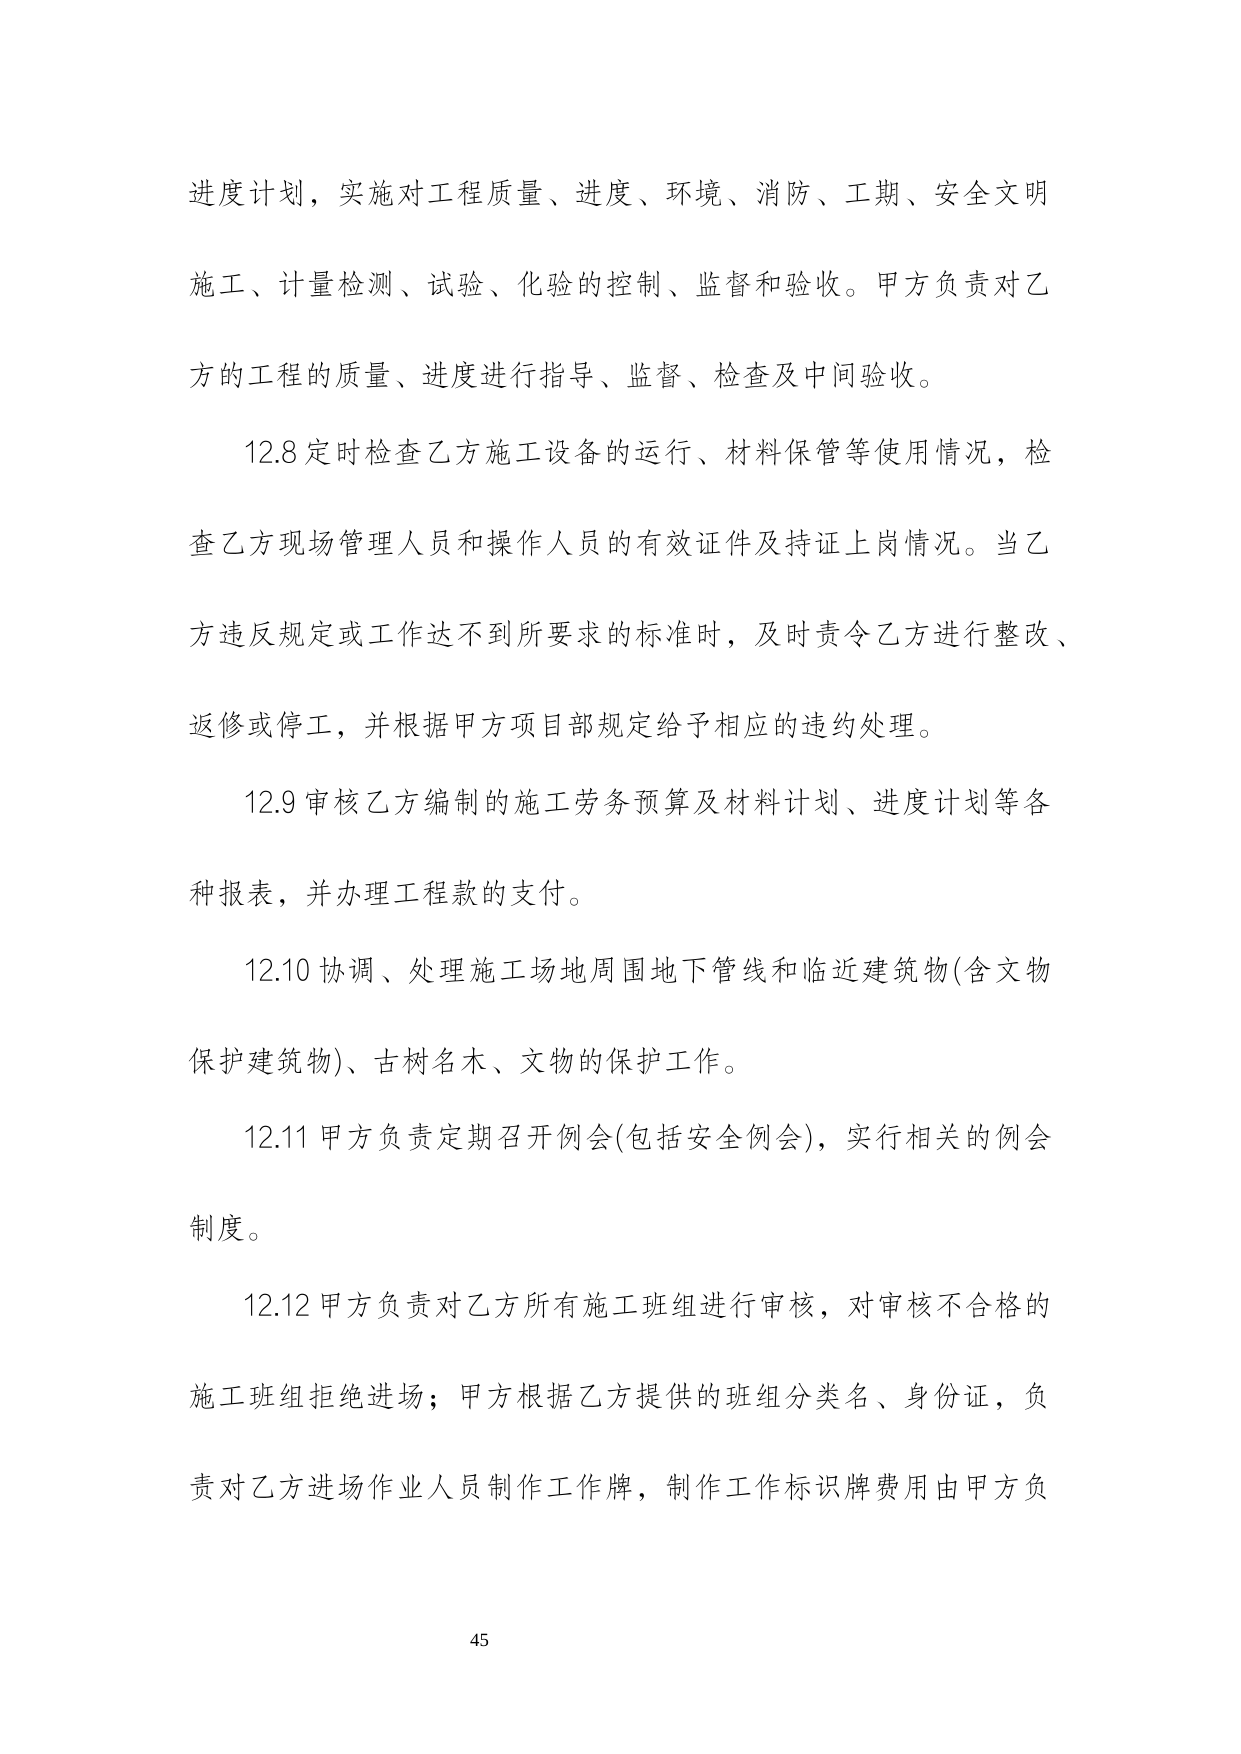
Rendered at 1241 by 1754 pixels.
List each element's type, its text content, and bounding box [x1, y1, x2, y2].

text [187, 164, 1053, 407]
text 12.10协调、处理施工场地周围地下管线和临近建筑物(含文物保护建筑物)、古树名木、文物的保护工作。 [187, 941, 1053, 1092]
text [187, 1276, 1053, 1519]
text 12.9审核乙方编制的施工劳务预算及材料计划、进度计划等各种报表，并办理工程款的支付。 [187, 773, 1053, 924]
text 12.11甲方负责定期召开例会(包括安全例会)，实行相关的例会制度。 [187, 1109, 1053, 1260]
text 12.8定时检查乙方施工设备的运行、材料保管等使用情况，检查乙方现场管理人员和操作人员的有效证件及持证上岗情况。当乙方违反规定或工作达不到所要求的标准时，及时责令乙方进行整改、返修或停工，并根据甲方项目部规定给予相应的违约处理。 [187, 423, 1053, 757]
